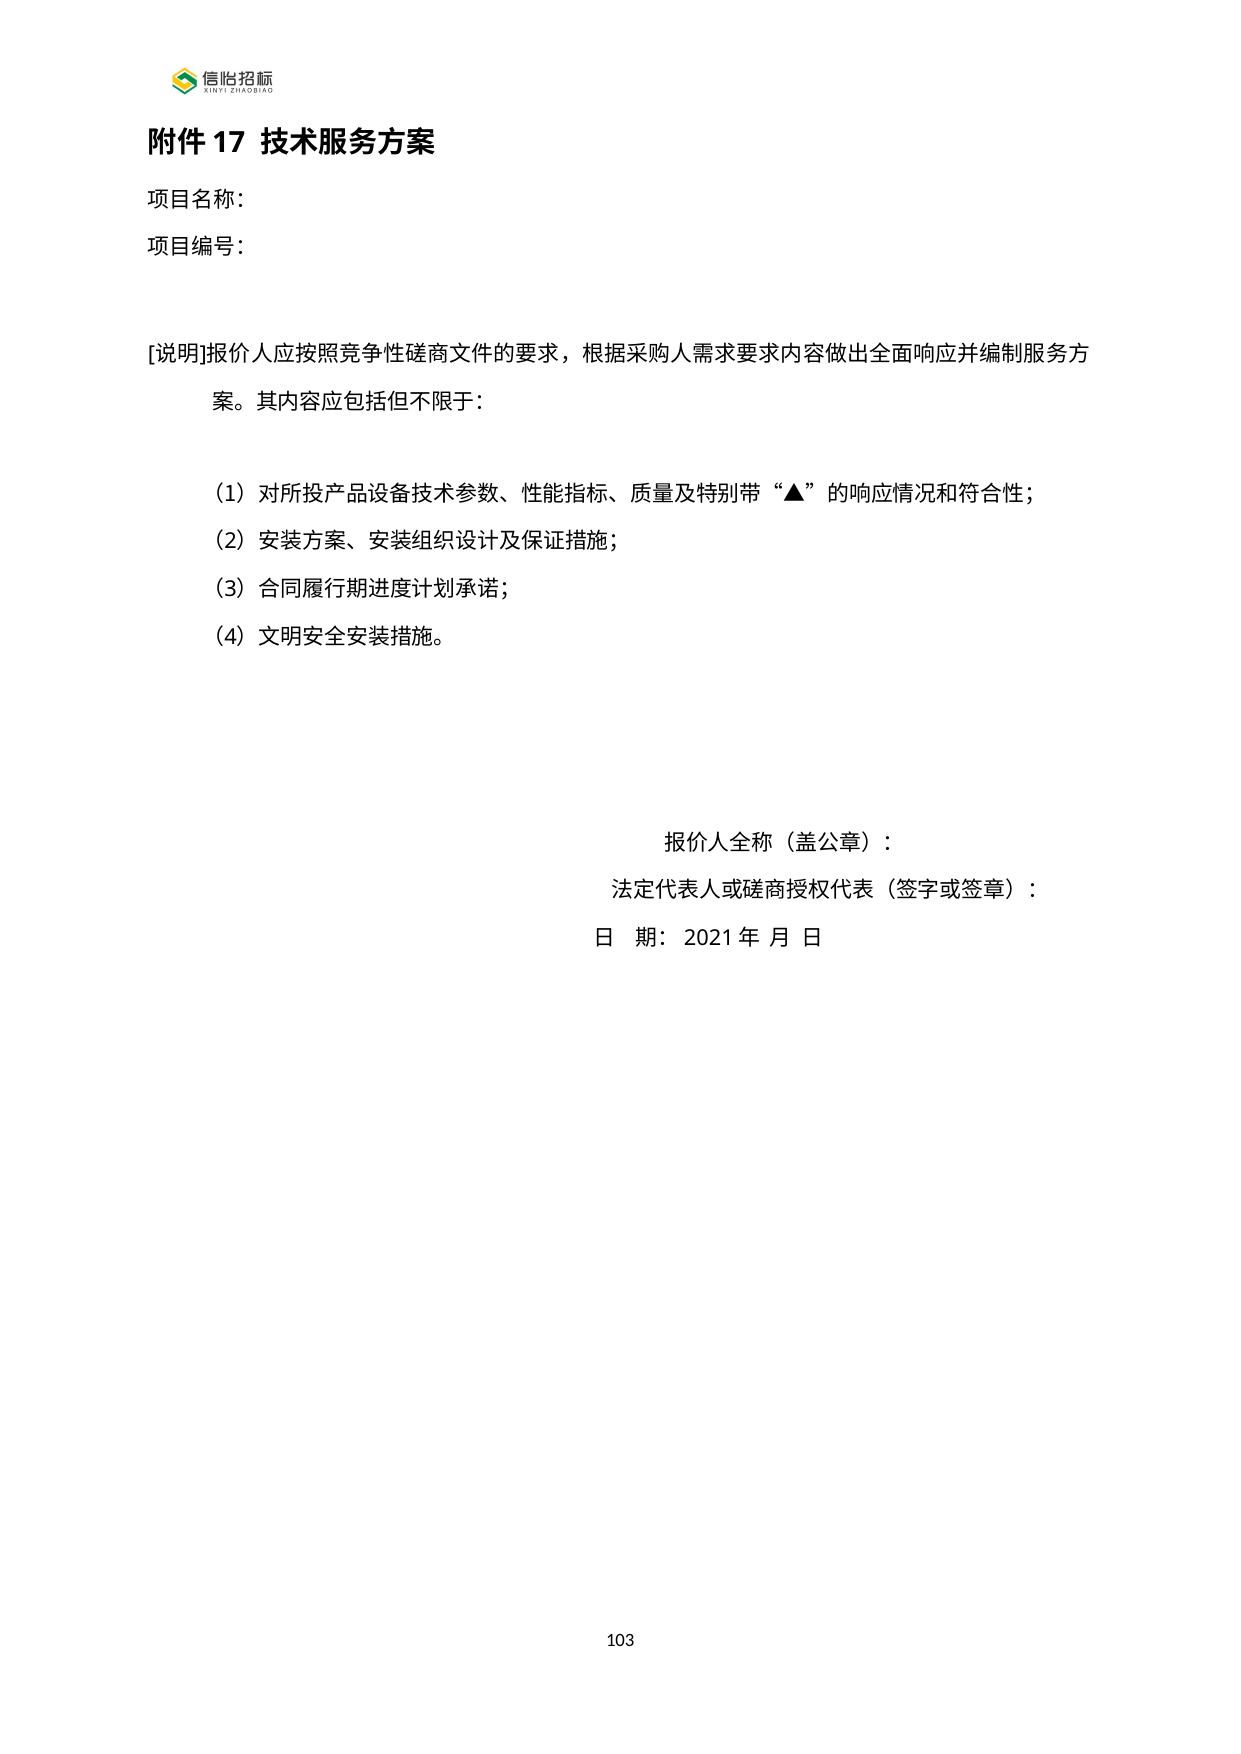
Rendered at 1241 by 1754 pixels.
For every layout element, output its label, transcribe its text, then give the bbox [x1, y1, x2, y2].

text （2）安装方案、安装组织设计及保证措施； [191, 523, 1093, 555]
picture [147, 59, 300, 102]
text 日 期： 2021年 月 日 [148, 920, 1093, 952]
text （3）合同履行期进度计划承诺； [191, 571, 1093, 603]
text 附件17 技术服务方案 [148, 118, 1093, 161]
text 项目名称： [148, 182, 1042, 213]
text 报价人全称（盖公章）： [148, 825, 1093, 857]
text 项目编号： [148, 229, 1042, 261]
text [说明]报价人应按照竞争性磋商文件的要求，根据采购人需求要求内容做出全面响应并编制服务方案。其内容应包括但不限于： [148, 336, 1093, 415]
text 法定代表人或磋商授权代表（签字或签章）： [148, 872, 1049, 904]
text （4）文明安全安装措施。 [191, 619, 1093, 650]
text （1）对所投产品设备技术参数、性能指标、质量及特别带“▲”的响应情况和符合性； [191, 476, 1093, 508]
